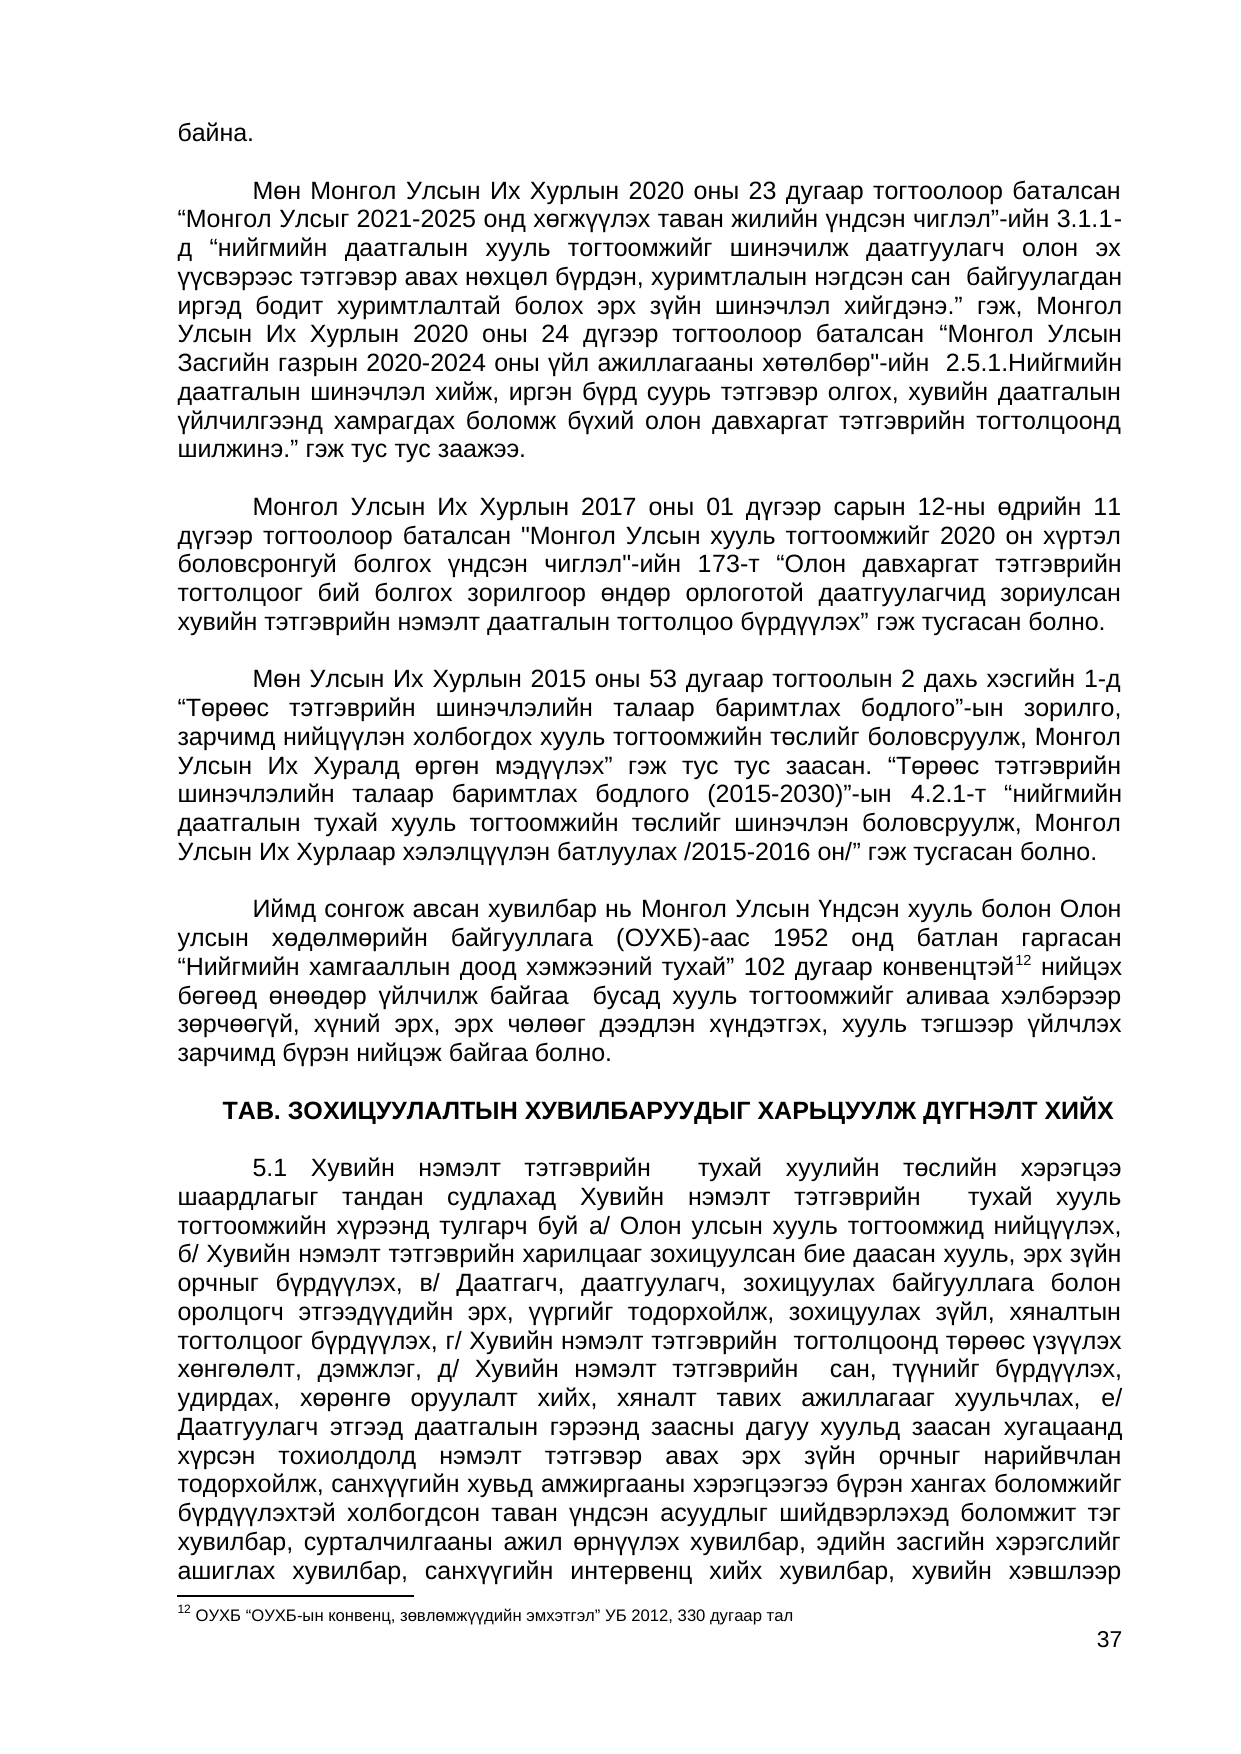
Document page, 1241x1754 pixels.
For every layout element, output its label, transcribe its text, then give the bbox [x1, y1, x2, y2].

text Мөн Улсын Их Хурлын 2015 оны 53 дугаар тогтоолын 2 дахь хэсгийн 1-д “Төрөөс тэтгэврийн шинэчлэлийн талаар баримтлах бодлого”-ын зорилго, зарчимд нийцүүлэн холбогдох хууль тогтоомжийн төслийг боловсруулж, Монгол Улсын Их Хуралд өргөн мэдүүлэх” гэж тус тус заасан. “Төрөөс тэтгэврийн шинэчлэлийн талаар баримтлах бодлого (2015-2030)”-ын 4.2.1-т “нийгмийн даатгалын тухай хууль тогтоомжийн төслийг шинэчлэн боловсруулж, Монгол Улсын Их Хурлаар хэлэлцүүлэн батлуулах /2015-2016 он/” гэж тусгасан болно. [177, 664, 1122, 866]
text Монгол Улсын Их Хурлын 2017 оны 01 дүгээр сарын 12-ны өдрийн 11 дүгээр тогтоолоор баталсан "Монгол Улсын хууль тогтоомжийг 2020 он хүртэл боловсронгуй болгох үндсэн чиглэл"-ийн 173-т “Олон давхаргат тэтгэврийн тогтолцоог бий болгох зорилгоор өндөр орлоготой даатгуулагчид зориулсан хувийн тэтгэврийн нэмэлт даатгалын тогтолцоо бүрдүүлэх” гэж тусгасан болно. [177, 492, 1122, 636]
text Мөн Монгол Улсын Их Хурлын 2020 оны 23 дугаар тогтоолоор баталсан “Монгол Улсыг 2021-2025 онд хөгжүүлэх таван жилийн үндсэн чиглэл”-ийн 3.1.1-д “нийгмийн даатгалын хууль тогтоомжийг шинэчилж даатгуулагч олон эх үүсвэрээс тэтгэвэр авах нөхцөл бүрдэн, хуримтлалын нэгдсэн сан байгуулагдан иргэд бодит хуримтлалтай болох эрх зүйн шинэчлэл хийгдэнэ.” гэж, Монгол Улсын Их Хурлын 2020 оны 24 дүгээр тогтоолоор баталсан “Монгол Улсын Засгийн газрын 2020-2024 оны үйл ажиллагааны хөтөлбөр"-ийн 2.5.1.Нийгмийн даатгалын шинэчлэл хийж, иргэн бүрд суурь тэтгэвэр олгох, хувийн даатгалын үйлчилгээнд хамрагдах боломж бүхий олон давхаргат тэтгэврийн тогтолцоонд шилжинэ.” гэж тус тус заажээ. [177, 176, 1122, 463]
text Иймд сонгож авсан хувилбар нь Монгол Улсын Үндсэн хууль болон Олон улсын хөдөлмөрийн байгууллага (ОУХБ)-аас 1952 онд батлан гаргасан “Нийгмийн хамгааллын доод хэмжээний тухай” 102 дугаар конвенцтэй нийцэх бөгөөд өнөөдөр үйлчилж байгаа бусад хууль тогтоомжийг аливаа хэлбэрээр зөрчөөгүй, хүний эрх, эрх чөлөөг дээдлэн хүндэтгэх, хууль тэгшээр үйлчлэх зарчимд бүрэн нийцэж байгаа болно. [177, 894, 1122, 1067]
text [177, 1153, 1122, 1584]
text ТАВ. Зохицуулалтын хувилбаруудыг харьцуулж дүгнэлт хийх [177, 1096, 1122, 1124]
